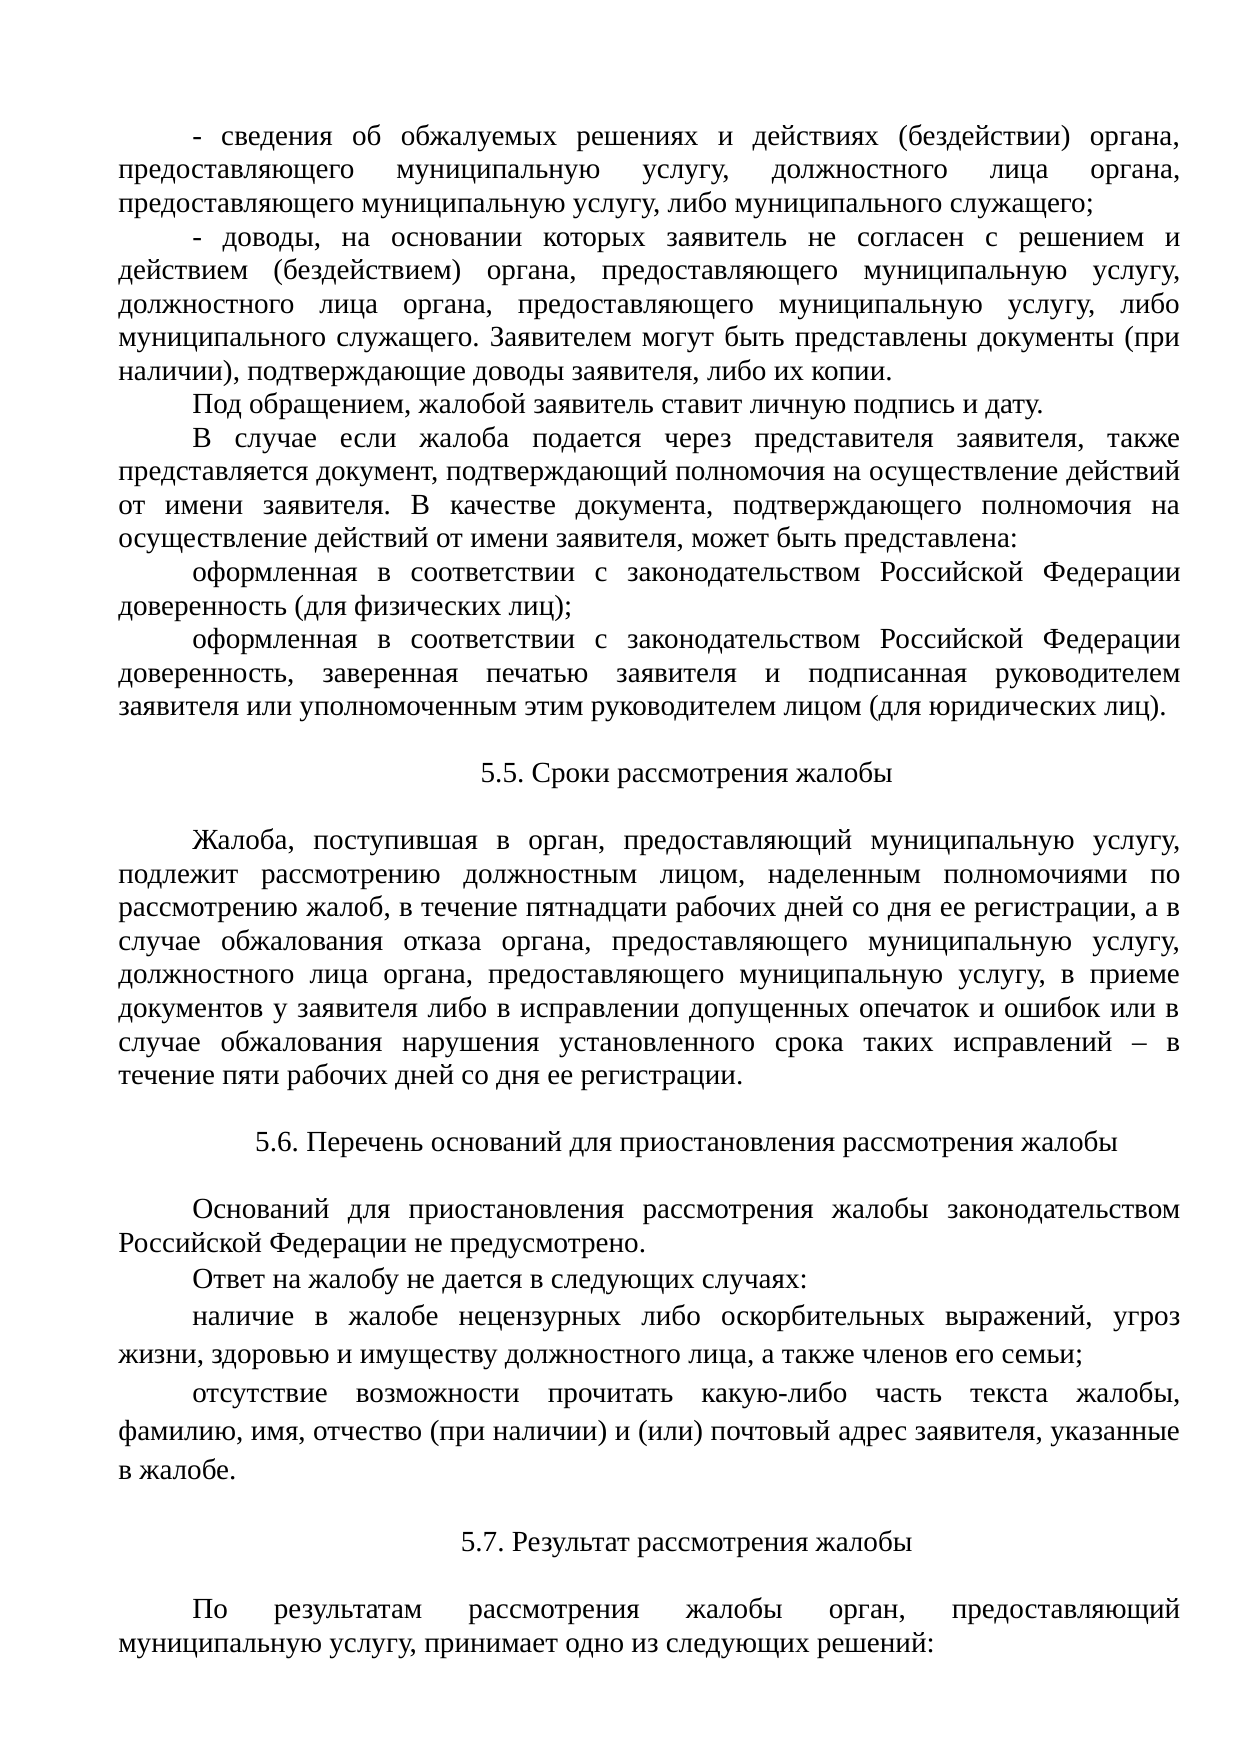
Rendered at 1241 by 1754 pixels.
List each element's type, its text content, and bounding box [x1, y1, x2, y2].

text - сведения об обжалуемых решениях и действиях (бездействии) органа, предоставляющего муниципальную услугу, должностного лица органа, предоставляющего муниципальную услугу, либо муниципального служащего; [118, 118, 1181, 219]
text 5.5. Сроки рассмотрения жалобы [118, 755, 1181, 789]
text - доводы, на основании которых заявитель не согласен с решением и действием (бездействием) органа, предоставляющего муниципальную услугу, должностного лица органа, предоставляющего муниципальную услугу, либо муниципального служащего. Заявителем могут быть представлены документы (при наличии), подтверждающие доводы заявителя, либо их копии. [118, 219, 1181, 386]
text Жалоба, поступившая в орган, предоставляющий муниципальную услугу, подлежит рассмотрению должностным лицом, наделенным полномочиями по рассмотрению жалоб, в течение пятнадцати рабочих дней со дня ее регистрации, а в случае обжалования отказа органа, предоставляющего муниципальную услугу, должностного лица органа, предоставляющего муниципальную услугу, в приеме документов у заявителя либо в исправлении допущенных опечаток и ошибок или в случае обжалования нарушения установленного срока таких исправлений – в течение пяти рабочих дней со дня ее регистрации. [118, 822, 1181, 1091]
text 5.6. Перечень оснований для приостановления рассмотрения жалобы [118, 1124, 1181, 1158]
text По результатам рассмотрения жалобы орган, предоставляющий муниципальную услугу, принимает одно из следующих решений: [118, 1591, 1181, 1658]
text отсутствие возможности прочитать какую-либо часть текста жалобы, фамилию, имя, отчество (при наличии) и (или) почтовый адрес заявителя, указанные в жалобе. [118, 1375, 1181, 1486]
text 5.7. Результат рассмотрения жалобы [118, 1524, 1181, 1558]
text наличие в жалобе нецензурных либо оскорбительных выражений, угроз жизни, здоровью и имуществу должностного лица, а также членов его семьи; [118, 1298, 1181, 1370]
text оформленная в соответствии с законодательством Российской Федерации доверенность (для физических лиц); [118, 554, 1181, 621]
text Под обращением, жалобой заявитель ставит личную подпись и дату. [118, 386, 1181, 420]
text Оснований для приостановления рассмотрения жалобы законодательством Российской Федерации не предусмотрено. [118, 1191, 1181, 1258]
text оформленная в соответствии с законодательством Российской Федерации доверенность, заверенная печатью заявителя и подписанная руководителем заявителя или уполномоченным этим руководителем лицом (для юридических лиц). [118, 621, 1181, 722]
text В случае если жалоба подается через представителя заявителя, также представляется документ, подтверждающий полномочия на осуществление действий от имени заявителя. В качестве документа, подтверждающего полномочия на осуществление действий от имени заявителя, может быть представлена: [118, 420, 1181, 554]
text Ответ на жалобу не дается в следующих случаях: [118, 1261, 1181, 1295]
